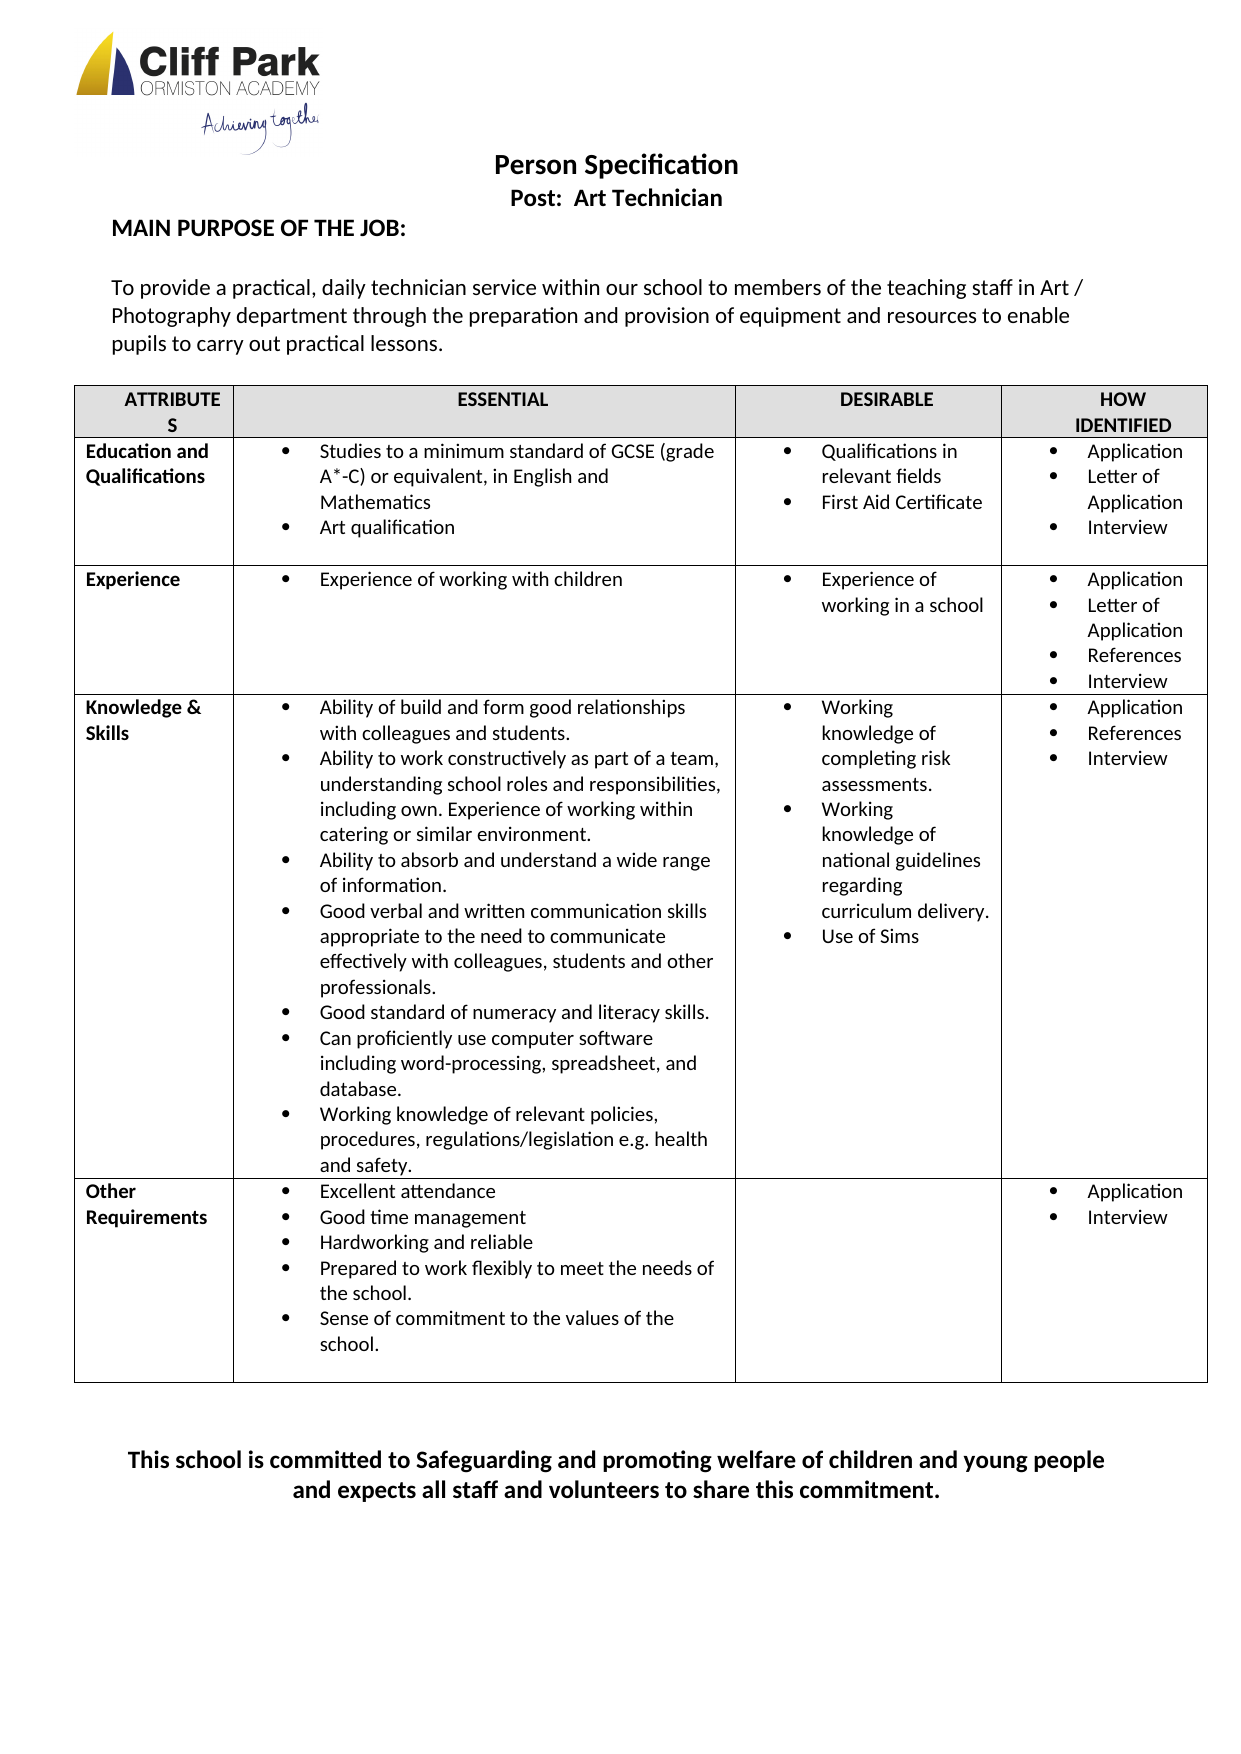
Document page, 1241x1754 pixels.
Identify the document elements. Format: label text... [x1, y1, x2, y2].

table_header HOW IDENTIFIED [1002, 386, 1207, 437]
text This school is committed to Safeguarding and promoting welfare of children and young people and expects all staff and volunteers to share this commitment. [111, 1444, 1122, 1505]
text Person Specification [111, 146, 1122, 182]
table_cell Application Letter of Application Interview [1002, 438, 1207, 565]
table_cell Ability of build and form good relationships with colleagues and students. Ability to work constructively as part of a team, understanding school roles and responsibilities, including own. Experience of working within catering or similar environment. Ability to absorb and understand a wide range of information. Good verbal and written communication skills appropriate to the need to communicate effectively with colleagues, students and other professionals. Good standard of numeracy and literacy skills. Can proficiently use computer software including word-processing, spreadsheet, and database. Working knowledge of relevant policies, procedures, regulations/legislation e.g. health and safety. [234, 695, 735, 1177]
table_cell Education and Qualifications [75, 438, 233, 565]
table_cell [736, 1179, 1001, 1382]
table_header DESIRABLE [736, 386, 1001, 437]
text MAIN PURPOSE OF THE JOB: [111, 212, 1122, 243]
table_cell Other Requirements [75, 1179, 233, 1382]
table_cell Application Letter of Application References Interview [1002, 566, 1207, 693]
table_cell Knowledge & Skills [75, 695, 233, 1177]
table_cell Experience of working in a school [736, 566, 1001, 693]
text Post: Art Technician [111, 182, 1122, 212]
table_header ATTRIBUTES [75, 386, 233, 437]
table_header ESSENTIAL [234, 386, 735, 437]
table_cell Studies to a minimum standard of GCSE (grade A*-C) or equivalent, in English and Mathematics Art qualification [234, 438, 735, 565]
picture [73, 28, 323, 157]
text To provide a practical, daily technician service within our school to members of the teaching staff in Art / Photography department through the preparation and provision of equipment and resources to enable pupils to carry out practical lessons. [111, 273, 1122, 357]
table_cell Qualifications in relevant fields First Aid Certificate [736, 438, 1001, 565]
table_cell Application References Interview [1002, 695, 1207, 1177]
table_cell Excellent attendance Good time management Hardworking and reliable Prepared to work flexibly to meet the needs of the school. Sense of commitment to the values of the school. [234, 1179, 735, 1382]
table_cell Experience [75, 566, 233, 693]
table_cell Working knowledge of completing risk assessments. Working knowledge of national guidelines regarding curriculum delivery. Use of Sims [736, 695, 1001, 1177]
table_cell Application Interview [1002, 1179, 1207, 1382]
table_cell Experience of working with children [234, 566, 735, 693]
